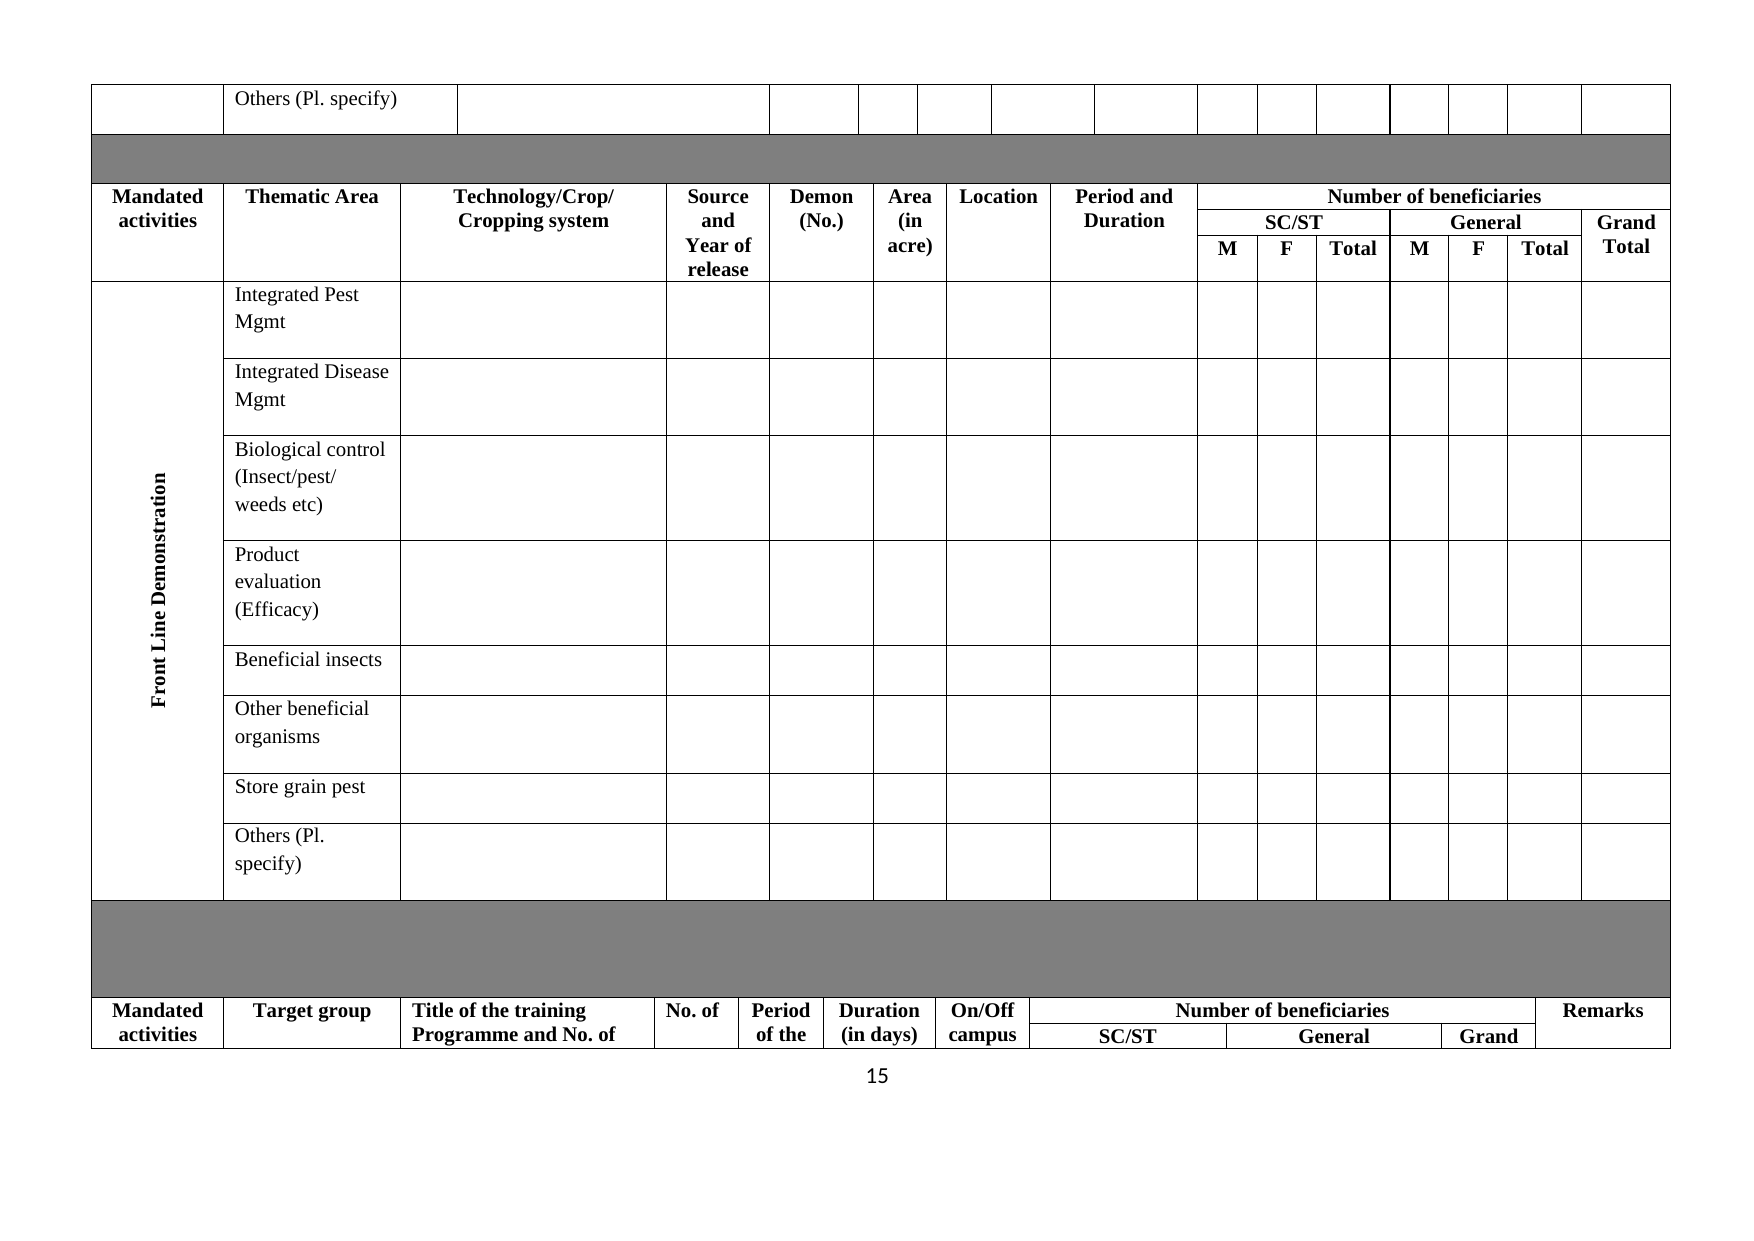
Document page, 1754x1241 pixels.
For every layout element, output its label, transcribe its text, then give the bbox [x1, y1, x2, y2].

table_cell [947, 646, 1050, 695]
table_cell [1198, 696, 1257, 773]
table_cell Number of beneficiaries [1198, 184, 1670, 209]
table_cell [859, 85, 917, 134]
table_cell [667, 359, 769, 435]
table_cell [1449, 696, 1507, 773]
table_cell [874, 696, 946, 773]
table_cell [1582, 282, 1670, 358]
table_cell [770, 85, 858, 134]
table_cell [770, 282, 873, 358]
table_cell [1095, 85, 1197, 134]
table_cell [770, 774, 873, 822]
table_cell [1198, 824, 1257, 900]
table_cell [1449, 646, 1507, 695]
table_cell [874, 541, 946, 645]
table_cell General [1391, 210, 1581, 234]
table_cell [1508, 824, 1581, 900]
table_cell [1051, 696, 1197, 773]
table_cell [1317, 774, 1389, 822]
table_cell [1582, 359, 1670, 435]
table_cell Duration (in days) [824, 998, 935, 1048]
table_cell [1391, 774, 1448, 822]
table_cell [1198, 359, 1257, 435]
table_cell [667, 824, 769, 900]
table_cell [1582, 696, 1670, 773]
table_cell [1582, 774, 1670, 822]
table_cell [1391, 541, 1448, 645]
table_cell [1258, 541, 1316, 645]
table_cell Thematic Area [224, 184, 400, 281]
table_cell No. of training progs [655, 998, 738, 1048]
table_cell Grand Total [1442, 1024, 1535, 1048]
table_cell Front Line Demonstration [92, 282, 223, 900]
table_cell [874, 824, 946, 900]
table_cell [667, 541, 769, 645]
table_cell [947, 774, 1050, 822]
table_cell [1198, 85, 1257, 134]
table_cell [401, 646, 666, 695]
table_cell [1582, 436, 1670, 540]
table_cell Biological control (Insect/pest/ weeds etc) [224, 436, 400, 540]
table_cell Demon (No.) [770, 184, 873, 281]
table_cell General [1227, 1024, 1441, 1048]
table_cell [1582, 85, 1670, 134]
table_cell [1508, 774, 1581, 822]
table_cell [947, 359, 1050, 435]
table_cell [1051, 436, 1197, 540]
table_cell [1051, 359, 1197, 435]
table_cell [1317, 85, 1389, 134]
table_cell M [1198, 236, 1257, 281]
table_cell Source and Year of release [667, 184, 769, 281]
table_cell SC/ST [1030, 1024, 1226, 1048]
table_cell [667, 646, 769, 695]
table_cell [1317, 436, 1389, 540]
table_cell [947, 282, 1050, 358]
table_cell [1258, 359, 1316, 435]
table_cell [1391, 436, 1448, 540]
table_cell [1258, 774, 1316, 822]
table_cell [1582, 646, 1670, 695]
table_cell F [1449, 236, 1507, 281]
table_cell Period and Duration [1051, 184, 1197, 281]
table_cell [401, 436, 666, 540]
table_cell [1449, 359, 1507, 435]
table_cell [1449, 436, 1507, 540]
table_cell Mandated activities [92, 998, 223, 1048]
table_cell [401, 824, 666, 900]
table_cell [1051, 541, 1197, 645]
table_cell [1391, 696, 1448, 773]
table_cell Period of the year [739, 998, 823, 1048]
table_cell [1449, 774, 1507, 822]
table_cell [1391, 359, 1448, 435]
table_cell Area (in acre) [874, 184, 946, 281]
table_cell [770, 696, 873, 773]
table_cell [1051, 774, 1197, 822]
table_cell [1317, 824, 1389, 900]
table_cell [1051, 282, 1197, 358]
table_cell [1508, 85, 1581, 134]
table_cell [874, 359, 946, 435]
table_cell [947, 541, 1050, 645]
table_cell Number of beneficiaries [1030, 998, 1535, 1023]
table_cell Remarks [1536, 998, 1670, 1048]
table_cell [947, 696, 1050, 773]
table_cell [1391, 85, 1448, 134]
table_cell [1051, 646, 1197, 695]
table_cell [458, 85, 769, 134]
table_cell Integrated Disease Mgmt [224, 359, 400, 435]
table_cell [918, 85, 991, 134]
table_cell [1258, 646, 1316, 695]
table_cell [1317, 696, 1389, 773]
table_cell [1508, 646, 1581, 695]
table_cell [92, 135, 1670, 183]
table_cell Technology/Crop/Cropping system [401, 184, 666, 281]
table_cell [1449, 824, 1507, 900]
table_cell Others (Pl. specify) [224, 824, 400, 900]
table_cell [770, 436, 873, 540]
table_cell Other beneficial organisms [224, 696, 400, 773]
table_cell [1391, 282, 1448, 358]
table_cell [874, 646, 946, 695]
table_cell On/Off campus [936, 998, 1029, 1048]
table_cell [1317, 282, 1389, 358]
table_cell [667, 774, 769, 822]
table_cell [401, 541, 666, 645]
table_cell [874, 282, 946, 358]
table_cell [1449, 541, 1507, 645]
table_cell SC/ST [1198, 210, 1389, 234]
table_cell [667, 696, 769, 773]
table_cell [770, 824, 873, 900]
table_cell [401, 359, 666, 435]
table_cell [1258, 282, 1316, 358]
table_cell [1508, 696, 1581, 773]
table_cell F [1258, 236, 1316, 281]
table_cell [401, 696, 666, 773]
table_cell Grand Total [1582, 210, 1670, 281]
table_cell [1508, 436, 1581, 540]
table_cell [874, 774, 946, 822]
table_cell [947, 824, 1050, 900]
table_cell [770, 646, 873, 695]
table_cell [1508, 359, 1581, 435]
table_cell [1198, 282, 1257, 358]
table_cell [1508, 282, 1581, 358]
table_cell [1317, 359, 1389, 435]
table_cell Target group [224, 998, 400, 1048]
table_cell [1508, 541, 1581, 645]
table_cell [947, 436, 1050, 540]
table_cell [1449, 85, 1507, 134]
table_cell Location [947, 184, 1050, 281]
table_cell Total [1317, 236, 1389, 281]
table_cell [92, 901, 1670, 997]
table_cell [401, 282, 666, 358]
table_cell Total [1508, 236, 1581, 281]
table_cell Others (Pl. specify) [224, 85, 457, 134]
table_cell [1317, 541, 1389, 645]
table_cell [1198, 436, 1257, 540]
table_cell [1051, 824, 1197, 900]
table_cell [1258, 696, 1316, 773]
table_cell Title of the training Programme and No. of Courses in bracket [401, 998, 654, 1048]
table_cell [667, 436, 769, 540]
table_cell Product evaluation (Efficacy) [224, 541, 400, 645]
table_cell [770, 541, 873, 645]
table_cell Beneficial insects [224, 646, 400, 695]
table_cell [1582, 541, 1670, 645]
table_cell [1198, 646, 1257, 695]
table_cell M [1391, 236, 1448, 281]
table_cell [1317, 646, 1389, 695]
table_cell [1391, 646, 1448, 695]
table_cell [1258, 436, 1316, 540]
table_cell [874, 436, 946, 540]
table_cell [1258, 824, 1316, 900]
table_cell [1582, 824, 1670, 900]
table_cell [667, 282, 769, 358]
table_cell [1258, 85, 1316, 134]
table_cell Store grain pest [224, 774, 400, 822]
table_cell [1198, 774, 1257, 822]
table_cell Mandated activities [92, 184, 223, 281]
table_cell [401, 774, 666, 822]
table_cell [770, 359, 873, 435]
table_cell [1391, 824, 1448, 900]
table_cell [1198, 541, 1257, 645]
table_cell [992, 85, 1094, 134]
table_cell [1449, 282, 1507, 358]
table_cell Integrated Pest Mgmt [224, 282, 400, 358]
